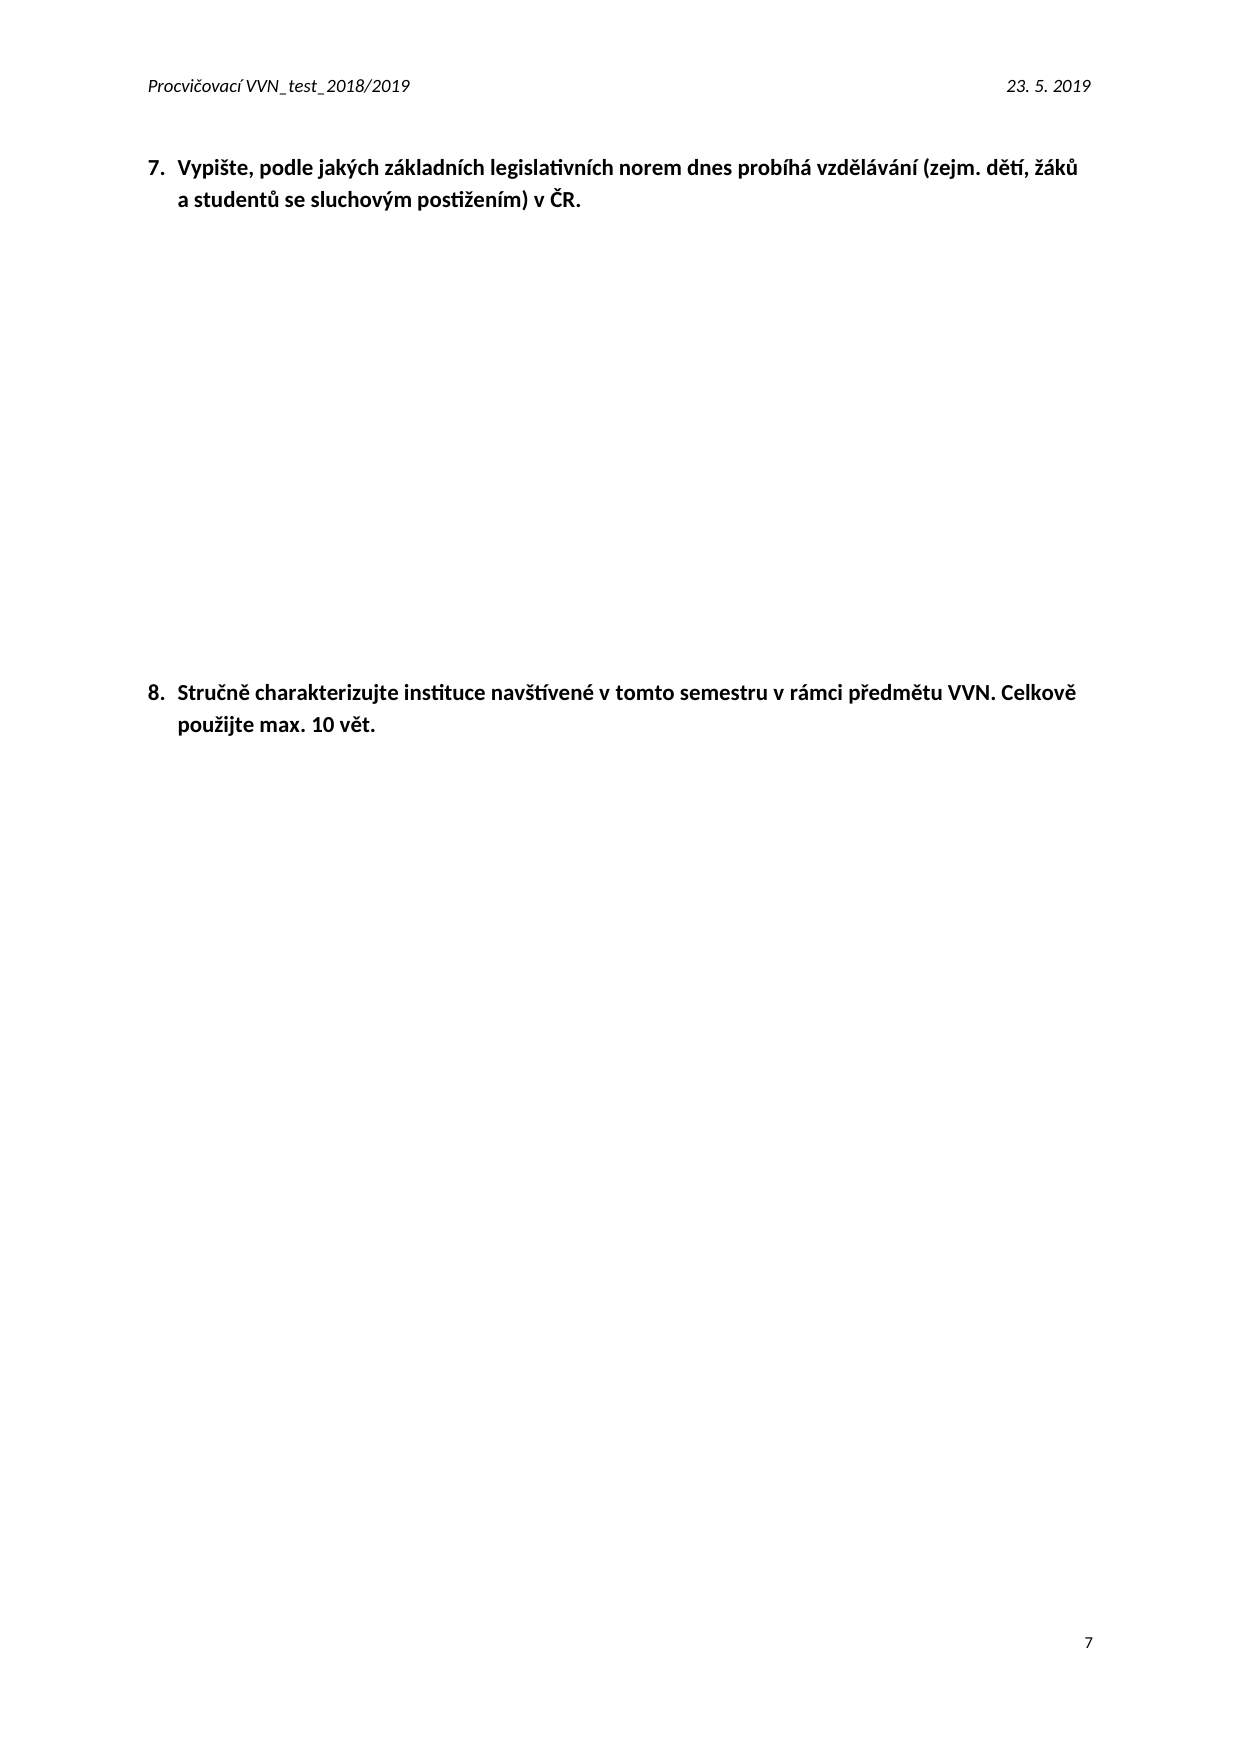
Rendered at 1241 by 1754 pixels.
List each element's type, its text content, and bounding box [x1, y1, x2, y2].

list Vypište, podle jakých základních legislativních norem dnes probíhá vzdělávání (zejm. dětí, žáků a studentů se sluchovým postižením) v ČR. [148, 153, 1093, 213]
list Stručně charakterizujte instituce navštívené v tomto semestru v rámci předmětu VVN. Celkově použijte max. 10 vět. [148, 678, 1093, 738]
